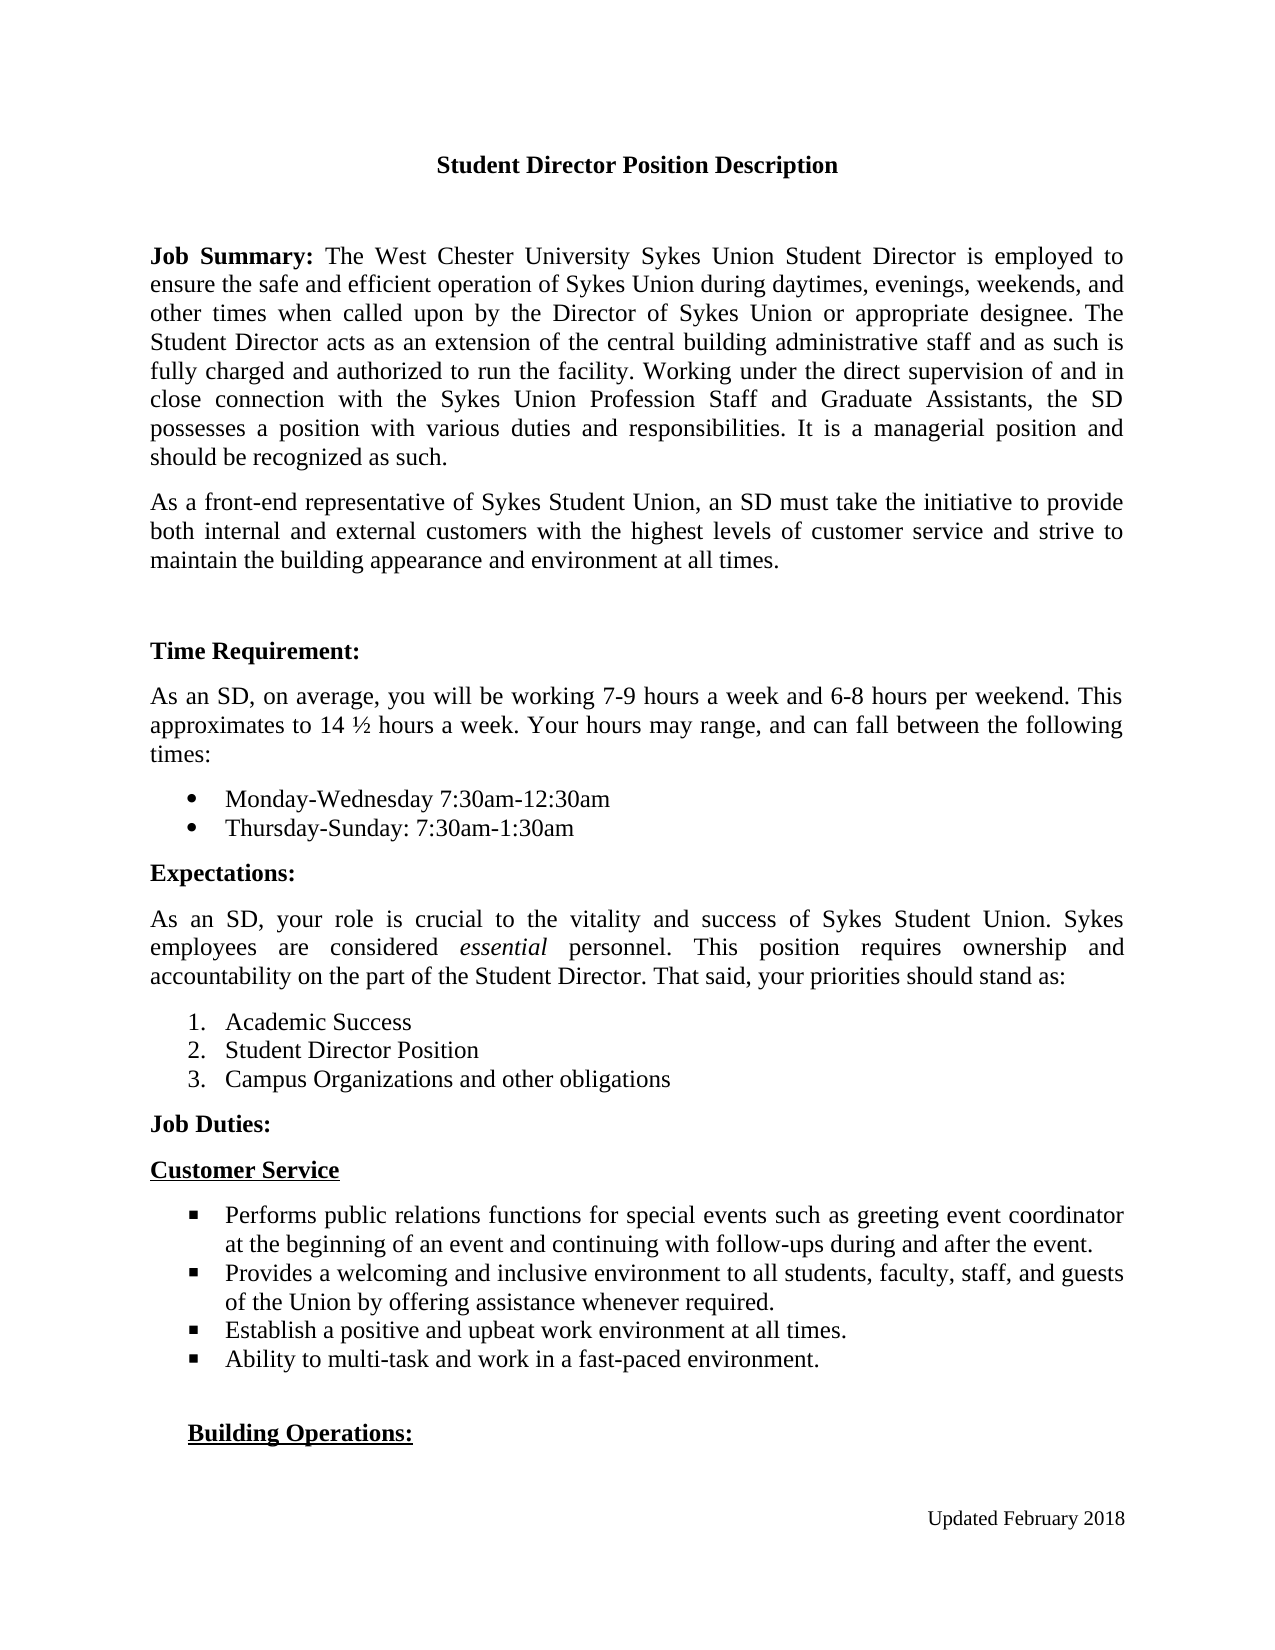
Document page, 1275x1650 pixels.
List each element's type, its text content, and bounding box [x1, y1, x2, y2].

text As an SD, on average, you will be working 7-9 hours a week and 6-8 hours per weekend. This approximates to 14 ½ hours a week. Your hours may range, and can fall between the following times: [150, 681, 1125, 767]
list Establish a positive and upbeat work environment at all times. [187, 1315, 1125, 1344]
list Ability to multi-task and work in a fast-paced environment. [187, 1344, 1125, 1373]
text Job Summary: The West Chester University Sykes Union Student Director is employed to ensure the safe and efficient operation of Sykes Union during daytimes, evenings, weekends, and other times when called upon by the Director of Sykes Union or appropriate designee. The Student Director acts as an extension of the central building administrative staff and as such is fully charged and authorized to run the facility. Working under the direct supervision of and in close connection with the Sykes Union Profession Staff and Graduate Assistants, the SD possesses a position with various duties and responsibilities. It is a managerial position and should be recognized as such. [150, 241, 1125, 471]
list Campus Organizations and other obligations [187, 1064, 1125, 1093]
list Performs public relations functions for special events such as greeting event coordinator at the beginning of an event and continuing with follow-ups during and after the event. [187, 1200, 1125, 1258]
text Student Director Position Description [150, 150, 1125, 179]
text Customer Service [150, 1155, 1125, 1184]
list Provides a welcoming and inclusive environment to all students, faculty, staff, and guests of the Union by offering assistance whenever required. [187, 1258, 1125, 1315]
list Thursday-Sunday: 7:30am-1:30am [187, 813, 1125, 842]
text Time Requirement: [150, 636, 1125, 664]
text As an SD, your role is crucial to the vitality and success of Sykes Student Union. Sykes employees are considered essential personnel. This position requires ownership and accountability on the part of the Student Director. That said, your priorities should stand as: [150, 904, 1125, 990]
text Building Operations: [187, 1418, 1125, 1447]
text Job Duties: [150, 1109, 1125, 1138]
list Student Director Position [187, 1035, 1125, 1064]
text Expectations: [150, 858, 1125, 887]
list Academic Success [187, 1007, 1125, 1035]
list Monday-Wednesday 7:30am-12:30am [187, 784, 1125, 813]
text As a front-end representative of Sykes Student Union, an SD must take the initiative to provide both internal and external customers with the highest levels of customer service and strive to maintain the building appearance and environment at all times. [150, 487, 1125, 574]
